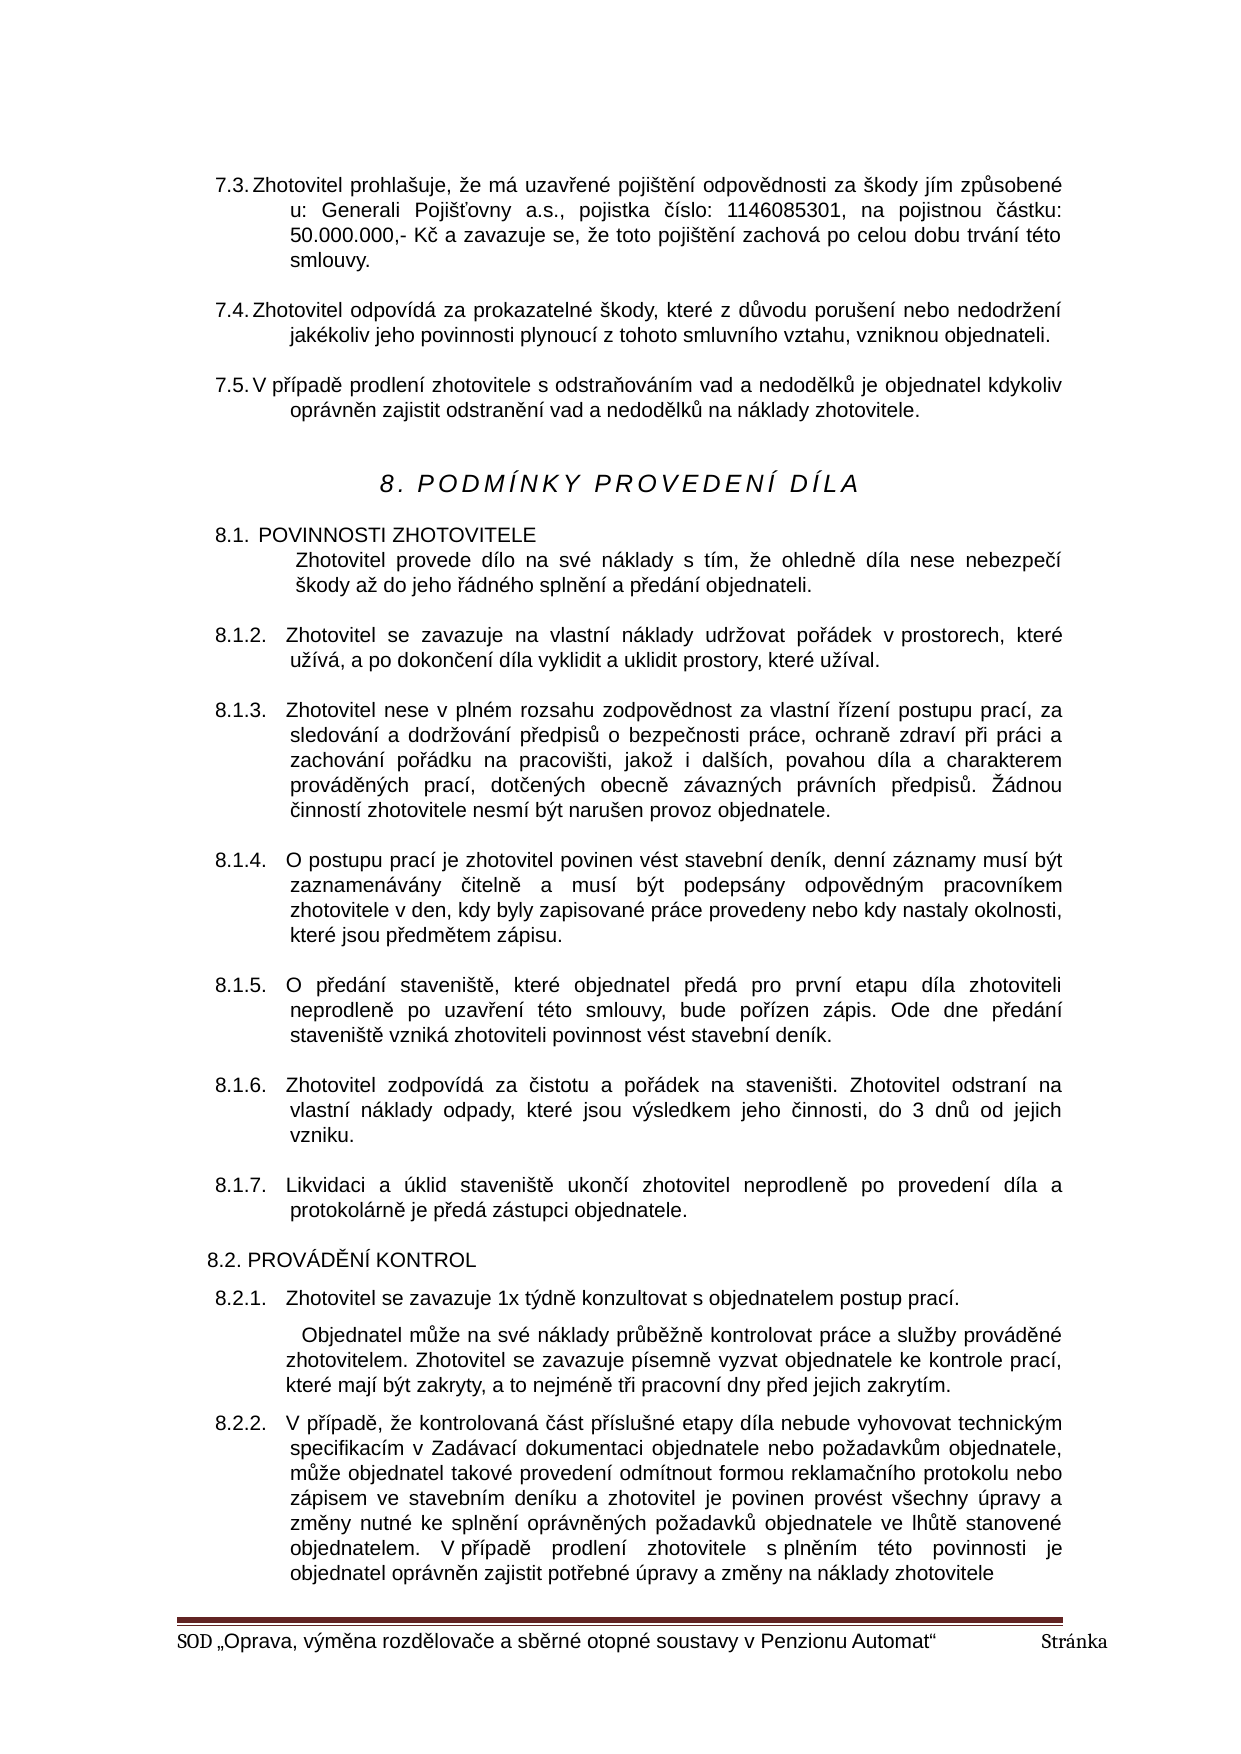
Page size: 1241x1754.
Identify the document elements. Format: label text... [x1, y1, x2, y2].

list Zhotovitel nese v plném rozsahu zodpovědnost za vlastní řízení postupu prací, za sledování a dodržování předpisů o bezpečnosti práce, ochraně zdraví při práci a zachování pořádku na pracovišti, jakož i dalších, povahou díla a charakterem prováděných prací, dotčených obecně závazných právních předpisů. Žádnou činností zhotovitele nesmí být narušen provoz objednatele. [215, 697, 1063, 822]
list Zhotovitel se zavazuje na vlastní náklady udržovat pořádek v prostorech, které užívá, a po dokončení díla vyklidit a uklidit prostory, které užíval. [215, 622, 1063, 672]
list Objednatel může na své náklady průběžně kontrolovat práce a služby prováděné zhotovitelem. Zhotovitel se zavazuje písemně vyzvat objednatele ke kontrole prací, které mají být zakryty, a to nejméně tři pracovní dny před jejich zakrytím. [215, 1322, 1063, 1397]
list POVINNOSTI ZHOTOVITELE [215, 522, 1063, 547]
list Zhotovitel se zavazuje 1x týdně konzultovat s objednatelem postup prací. [215, 1285, 1063, 1310]
list Zhotovitel provede dílo na své náklady s tím, že ohledně díla nese nebezpečí škody až do jeho řádného splnění a předání objednateli. [295, 547, 1063, 597]
list Zhotovitel odpovídá za prokazatelné škody, které z důvodu porušení nebo nedodržení jakékoliv jeho povinnosti plynoucí z tohoto smluvního vztahu, vzniknou objednateli. [215, 297, 1063, 347]
list PODMÍNKY PROVEDENÍ DÍLA [177, 472, 1063, 497]
list Likvidaci a úklid staveniště ukončí zhotovitel neprodleně po provedení díla a protokolárně je předá zástupci objednatele. [215, 1172, 1063, 1222]
list V případě, že kontrolovaná část příslušné etapy díla nebude vyhovovat technickým specifikacím v Zadávací dokumentaci objednatele nebo požadavkům objednatele, může objednatel takové provedení odmítnout formou reklamačního protokolu nebo zápisem ve stavebním deníku a zhotovitel je povinen provést všechny úpravy a změny nutné ke splnění oprávněných požadavků objednatele ve lhůtě stanovené objednatelem. V případě prodlení zhotovitele s plněním této povinnosti je objednatel oprávněn zajistit potřebné úpravy a změny na náklady zhotovitele [215, 1410, 1063, 1585]
list PROVÁDĚNÍ KONTROL [207, 1247, 1063, 1272]
list Zhotovitel zodpovídá za čistotu a pořádek na staveništi. Zhotovitel odstraní na vlastní náklady odpady, které jsou výsledkem jeho činnosti, do 3 dnů od jejich vzniku. [215, 1072, 1063, 1147]
list O předání staveniště, které objednatel předá pro první etapu díla zhotoviteli neprodleně po uzavření této smlouvy, bude pořízen zápis. Ode dne předání staveniště vzniká zhotoviteli povinnost vést stavební deník. [215, 972, 1063, 1047]
list O postupu prací je zhotovitel povinen vést stavební deník, denní záznamy musí být zaznamenávány čitelně a musí být podepsány odpovědným pracovníkem zhotovitele v den, kdy byly zapisované práce provedeny nebo kdy nastaly okolnosti, které jsou předmětem zápisu. [215, 847, 1063, 947]
list Zhotovitel prohlašuje, že má uzavřené pojištění odpovědnosti za škody jím způsobené u: Generali Pojišťovny a.s., pojistka číslo: 1146085301, na pojistnou částku: 50.000.000,- Kč a zavazuje se, že toto pojištění zachová po celou dobu trvání této smlouvy. [215, 172, 1063, 272]
list V případě prodlení zhotovitele s odstraňováním vad a nedodělků je objednatel kdykoliv oprávněn zajistit odstranění vad a nedodělků na náklady zhotovitele. [215, 372, 1063, 422]
